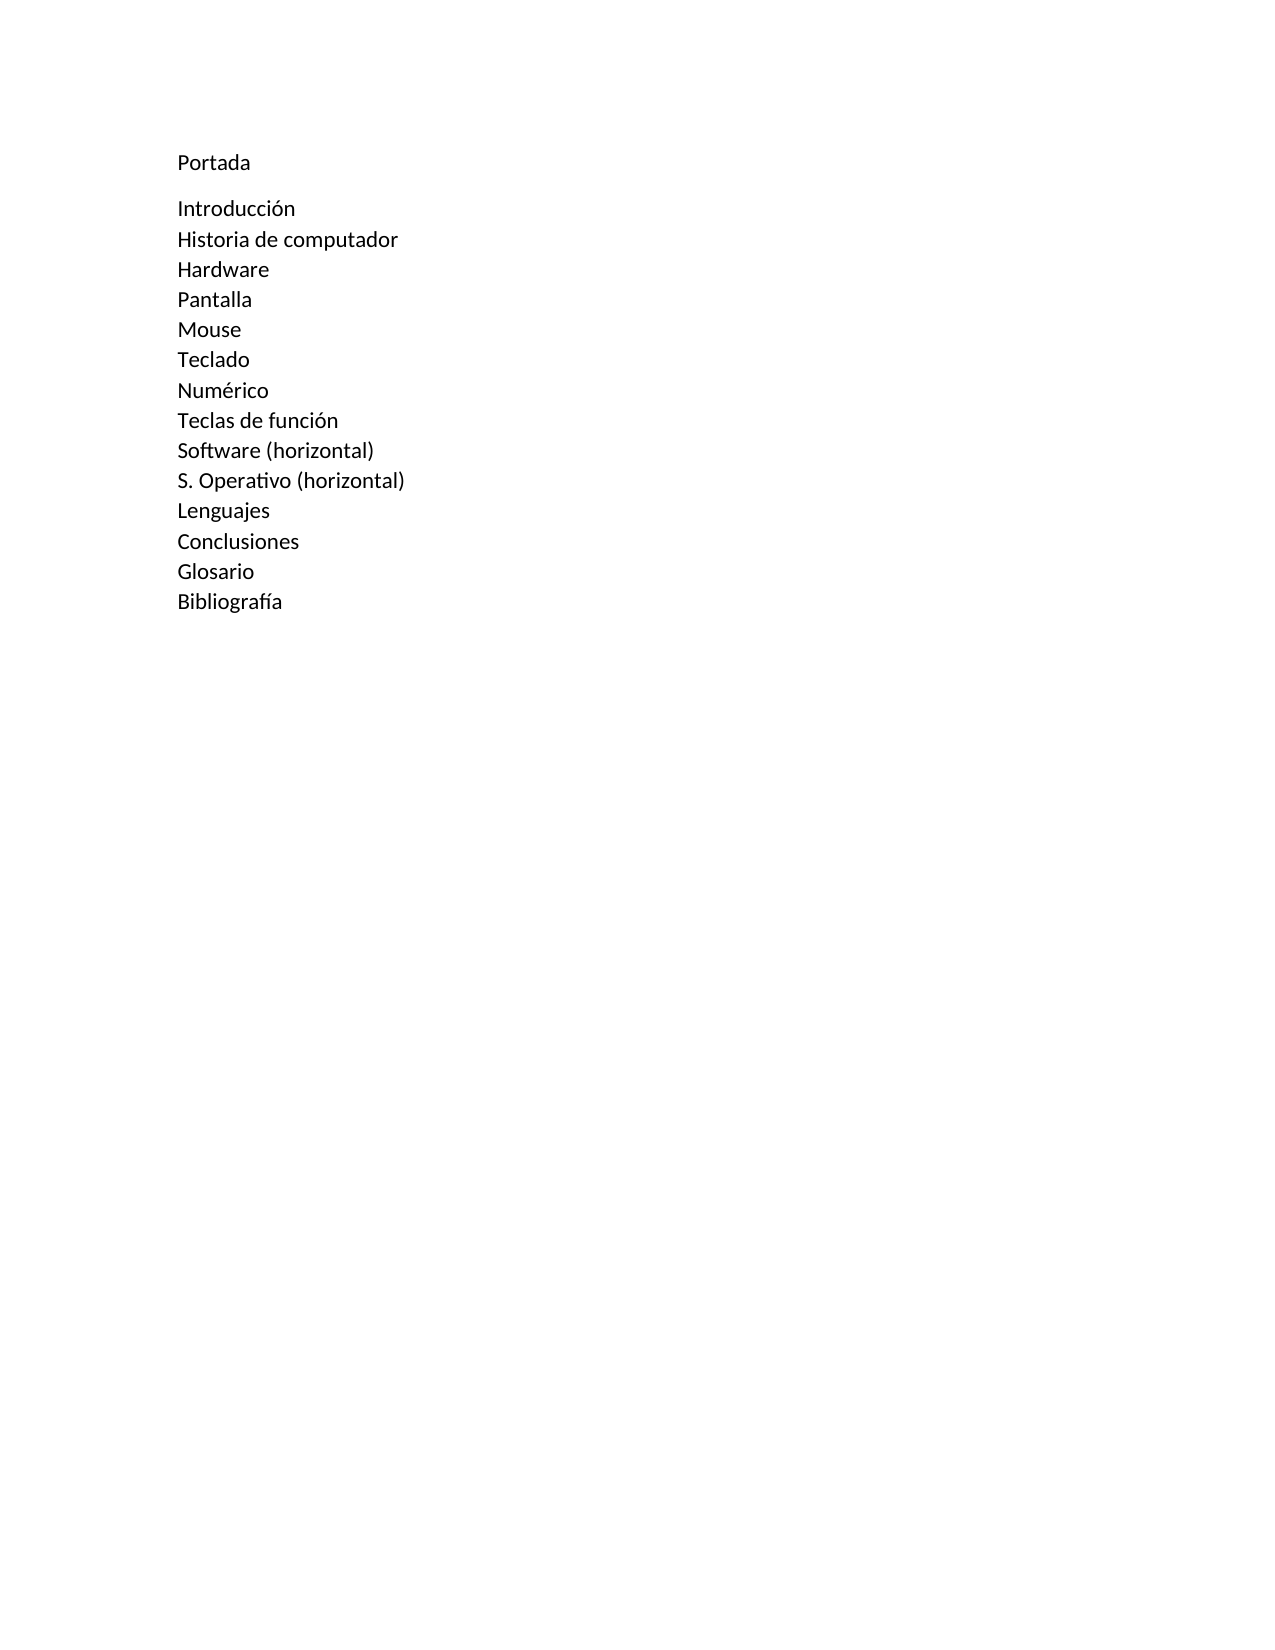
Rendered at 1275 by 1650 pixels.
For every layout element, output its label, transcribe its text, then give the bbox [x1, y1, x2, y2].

text Introducción Historia de computador Hardware Pantalla Mouse Teclado Numérico Teclas de función Software (horizontal) S. Operativo (horizontal) Lenguajes Conclusiones Glosario Bibliografía [177, 194, 1098, 615]
text Portada [177, 148, 1098, 176]
